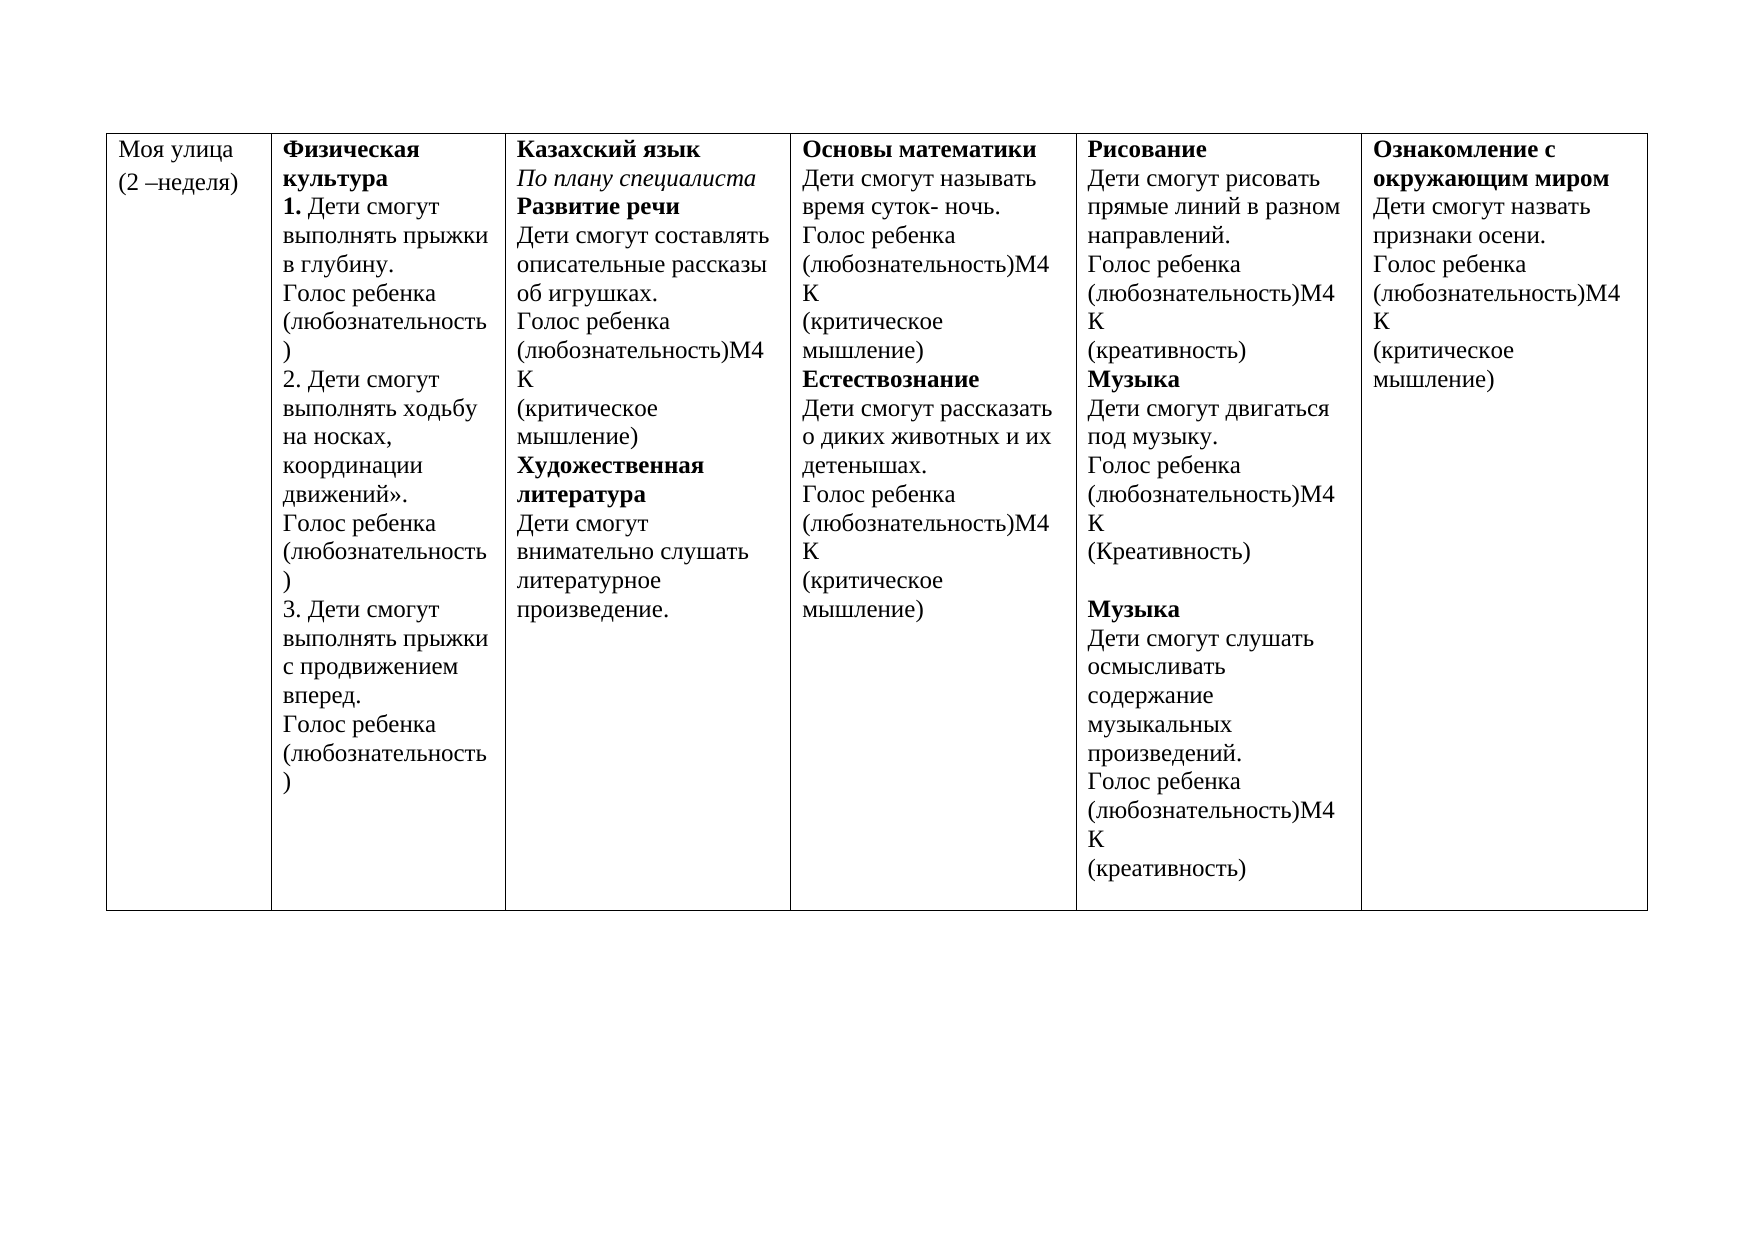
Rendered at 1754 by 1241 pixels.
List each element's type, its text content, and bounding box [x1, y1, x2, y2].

table_cell Рисование Дети смогут рисовать прямые линий в разном направлений. Голос ребенка (любознательность)М4К (креативность) Музыка Дети смогут двигаться под музыку. Голос ребенка (любознательность)М4К (Креативность) Музыка Дети смогут слушать осмысливать содержание музыкальных произведений. Голос ребенка (любознательность)М4К (креативность) [1077, 134, 1361, 910]
table_cell Казахский язык По плану специалиста Развитие речи Дети смогут составлять описательные рассказы об игрушках. Голос ребенка (любознательность)М4К (критическое мышление) Художественная литература Дети смогут внимательно слушать литературное произведение. [506, 134, 790, 910]
table_cell Ознакомление с окружающим миром Дети смогут назвать признаки осени. Голос ребенка (любознательность)М4К (критическое мышление) [1362, 134, 1647, 910]
table_cell Основы математики Дети смогут называть время суток- ночь. Голос ребенка (любознательность)М4К (критическое мышление) Естествознание Дети смогут рассказать о диких животных и их детенышах. Голос ребенка (любознательность)М4К (критическое мышление) [791, 134, 1076, 910]
table_cell Моя улица (2 –неделя) [107, 134, 271, 910]
table_cell Физическая культура 1. Дети смогут выполнять прыжки в глубину. Голос ребенка (любознательность) 2. Дети смогут выполнять ходьбу на носках, координации движений». Голос ребенка (любознательность) 3. Дети смогут выполнять прыжки с продвижением вперед. Голос ребенка (любознательность) [272, 134, 505, 910]
